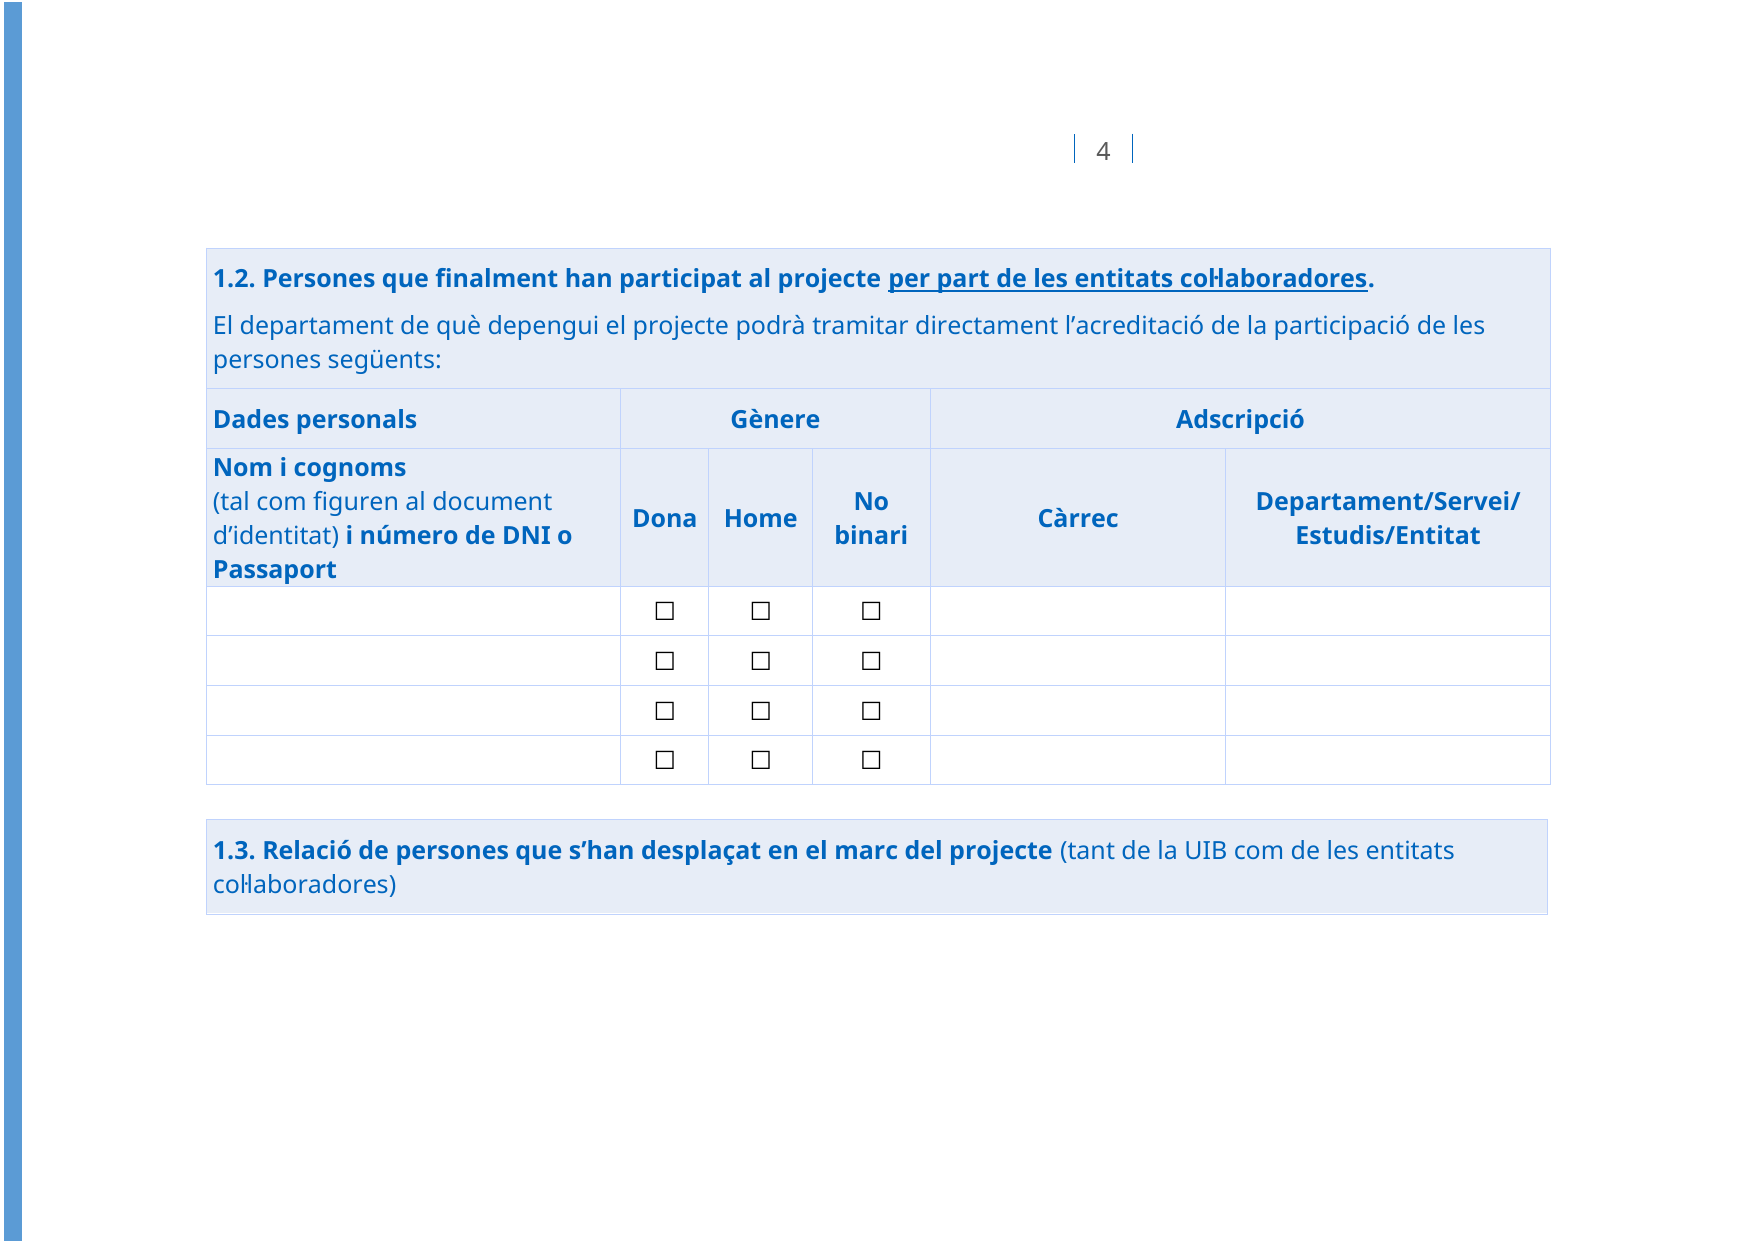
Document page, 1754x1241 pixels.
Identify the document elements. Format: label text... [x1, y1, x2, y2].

table_cell Home [709, 449, 812, 586]
table_cell Gènere [621, 389, 930, 448]
table_cell [931, 587, 1225, 635]
table_cell Càrrec [931, 449, 1225, 586]
table_cell [1226, 686, 1550, 734]
table_header 1.3. Relació de persones que s’han desplaçat en el marc del projecte (tant de la UIB com de les entitats col·laboradores) [207, 820, 1547, 913]
table_cell [931, 736, 1225, 784]
table_cell [207, 587, 620, 635]
table_cell Dades personals [207, 389, 620, 448]
table_cell No binari [813, 449, 930, 586]
table_cell [1226, 736, 1550, 784]
table_cell [207, 636, 620, 685]
table_cell [1226, 587, 1550, 635]
table_cell [207, 686, 620, 734]
table_cell Adscripció [931, 389, 1550, 448]
table_cell Nom i cognoms (tal com figuren al document d’identitat) i número de DNI o Passaport [207, 449, 620, 586]
table_cell [931, 636, 1225, 685]
table_cell [1226, 636, 1550, 685]
table_cell [207, 736, 620, 784]
table_header 1.2. Persones que finalment han participat al projecte per part de les entitats col·laboradores. El departament de què depengui el projecte podrà tramitar directament l’acreditació de la participació de les persones següents: [207, 249, 1550, 388]
table_cell [931, 686, 1225, 734]
table_cell Departament/Servei/ Estudis/Entitat [1226, 449, 1550, 586]
table_cell Dona [621, 449, 708, 586]
